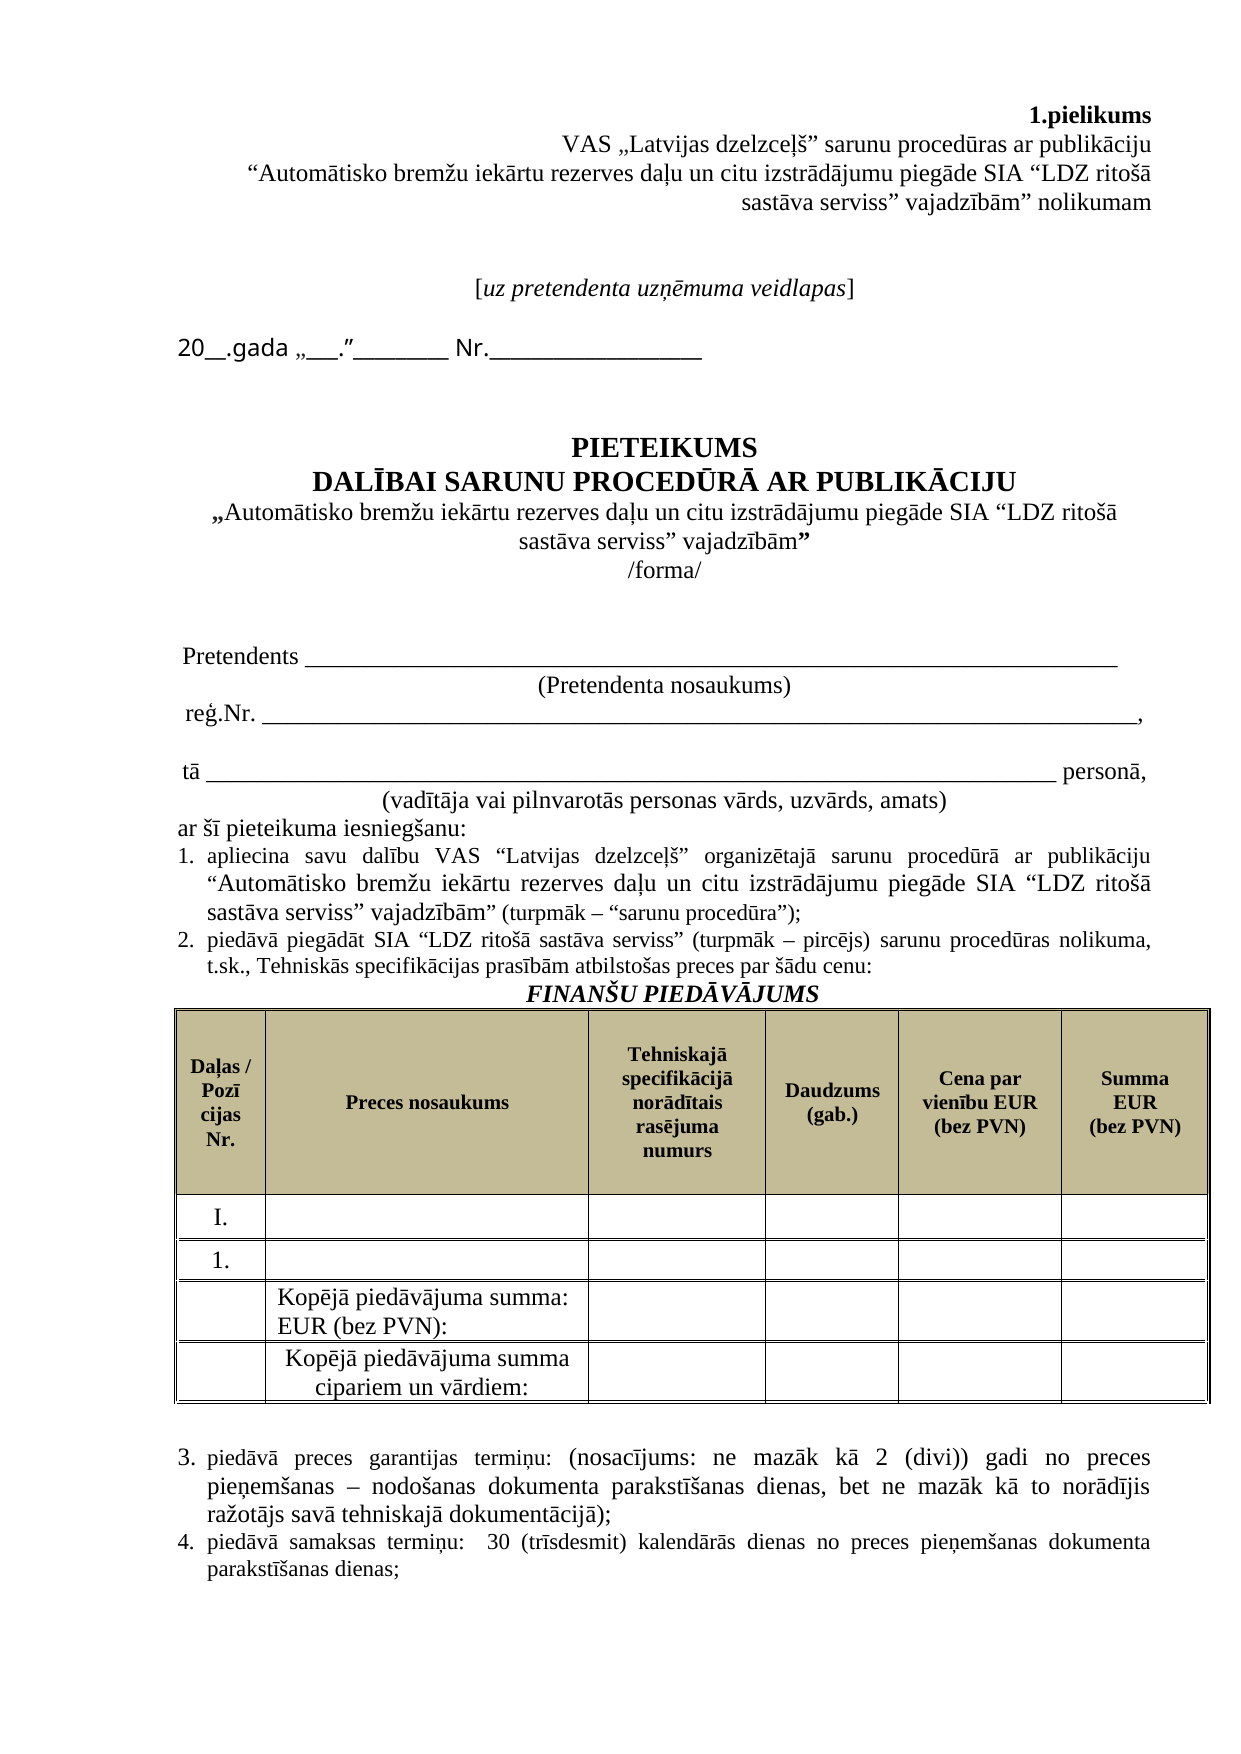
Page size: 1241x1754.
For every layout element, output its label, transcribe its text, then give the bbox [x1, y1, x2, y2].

table_cell [1062, 1279, 1209, 1340]
table_cell [589, 1282, 765, 1340]
table_cell I. [177, 1195, 265, 1238]
text VAS „Latvijas dzelzceļš” sarunu procedūras ar publikāciju [177, 129, 1152, 158]
list apliecina savu dalību VAS “Latvijas dzelzceļš” organizētajā sarunu procedūrā ar publikāciju “Automātisko bremžu iekārtu rezerves daļu un citu izstrādājumu piegāde SIA “LDZ ritošā sastāva serviss” vajadzībām” (turpmāk – “sarunu procedūra”); [177, 842, 1152, 926]
table_header Tehniskajā specifikācijā norādītais rasējuma numurs [589, 1011, 765, 1194]
table_cell [589, 1343, 765, 1400]
text ar šī pieteikuma iesniegšanu: [177, 813, 1152, 842]
table_cell [175, 1279, 265, 1340]
table_cell Kopējā piedāvājuma summa cipariem un vārdiem: [266, 1343, 588, 1400]
table_cell [589, 1195, 765, 1238]
list piedāvā preces garantijas termiņu: (nosacījums: ne mazāk kā 2 (divi)) gadi no preces pieņemšanas – nodošanas dokumenta parakstīšanas dienas, bet ne mazāk kā to norādījis ražotājs savā tehniskajā dokumentācijā); [177, 1442, 1152, 1528]
table_cell [175, 1400, 323, 1442]
text reģ.Nr. ______________________________________________________________________, [177, 698, 1152, 727]
text 20__.gada „___.”_________ Nr.____________________ [177, 330, 1152, 363]
list piedāvā samaksas termiņu: 30 (trīsdesmit) kalendārās dienas no preces pieņemšanas dokumenta parakstīšanas dienas; [177, 1528, 1152, 1581]
table_cell [766, 1195, 898, 1238]
text „Automātisko bremžu iekārtu rezerves daļu un citu izstrādājumu piegāde SIA “LDZ ritošā sastāva serviss” vajadzībām” [177, 497, 1152, 555]
list piedāvā piegādāt SIA “LDZ ritošā sastāva serviss” (turpmāk – pircējs) sarunu procedūras nolikuma, t.sk., Tehniskās specifikācijas prasībām atbilstošas preces par šādu cenu: [177, 926, 1152, 979]
table_cell [1062, 1340, 1207, 1400]
table_cell [766, 1282, 898, 1340]
table_cell [177, 1340, 265, 1400]
table_header Daļas / Pozī cijas Nr. [177, 1011, 265, 1194]
text (vadītāja vai pilnvarotās personas vārds, uzvārds, amats) [177, 785, 1152, 813]
table_header Summa EUR (bez PVN) [1062, 1011, 1207, 1194]
table_cell [766, 1343, 898, 1400]
table_cell [1062, 1195, 1207, 1238]
table_cell [266, 1241, 588, 1279]
text Pretendents _________________________________________________________________ [118, 641, 1181, 670]
text tā ____________________________________________________________________ personā, [177, 756, 1152, 785]
text DALĪBAI SARUNU PROCEDŪRĀ AR PUBLIKĀCIJU [177, 464, 1152, 497]
table_cell [1062, 1238, 1207, 1279]
table_cell [899, 1343, 1061, 1400]
table_cell Kopējā piedāvājuma summa: EUR (bez PVN): [266, 1282, 588, 1340]
table_cell [766, 1241, 898, 1279]
text 1.pielikums [177, 100, 1152, 129]
table_header Preces nosaukums [266, 1011, 588, 1194]
table_cell [899, 1195, 1061, 1238]
text (Pretendenta nosaukums) [177, 670, 1152, 698]
table_cell [589, 1241, 765, 1279]
text [uz pretendenta uzņēmuma veidlapas] [177, 273, 1152, 302]
table_cell 1. [177, 1238, 265, 1279]
table_header Daudzums (gab.) [766, 1011, 898, 1194]
text PIETEIKUMS [177, 430, 1152, 464]
text /forma/ [177, 555, 1152, 583]
table_header Cena par vienību EUR (bez PVN) [899, 1011, 1061, 1194]
text Finanšu piedāvājums [196, 979, 1152, 1007]
table_cell [899, 1241, 1061, 1279]
table_cell [899, 1282, 1061, 1340]
text “Automātisko bremžu iekārtu rezerves daļu un citu izstrādājumu piegāde SIA “LDZ ritošā sastāva serviss” vajadzībām” nolikumam [177, 158, 1152, 215]
table_cell [266, 1195, 588, 1238]
